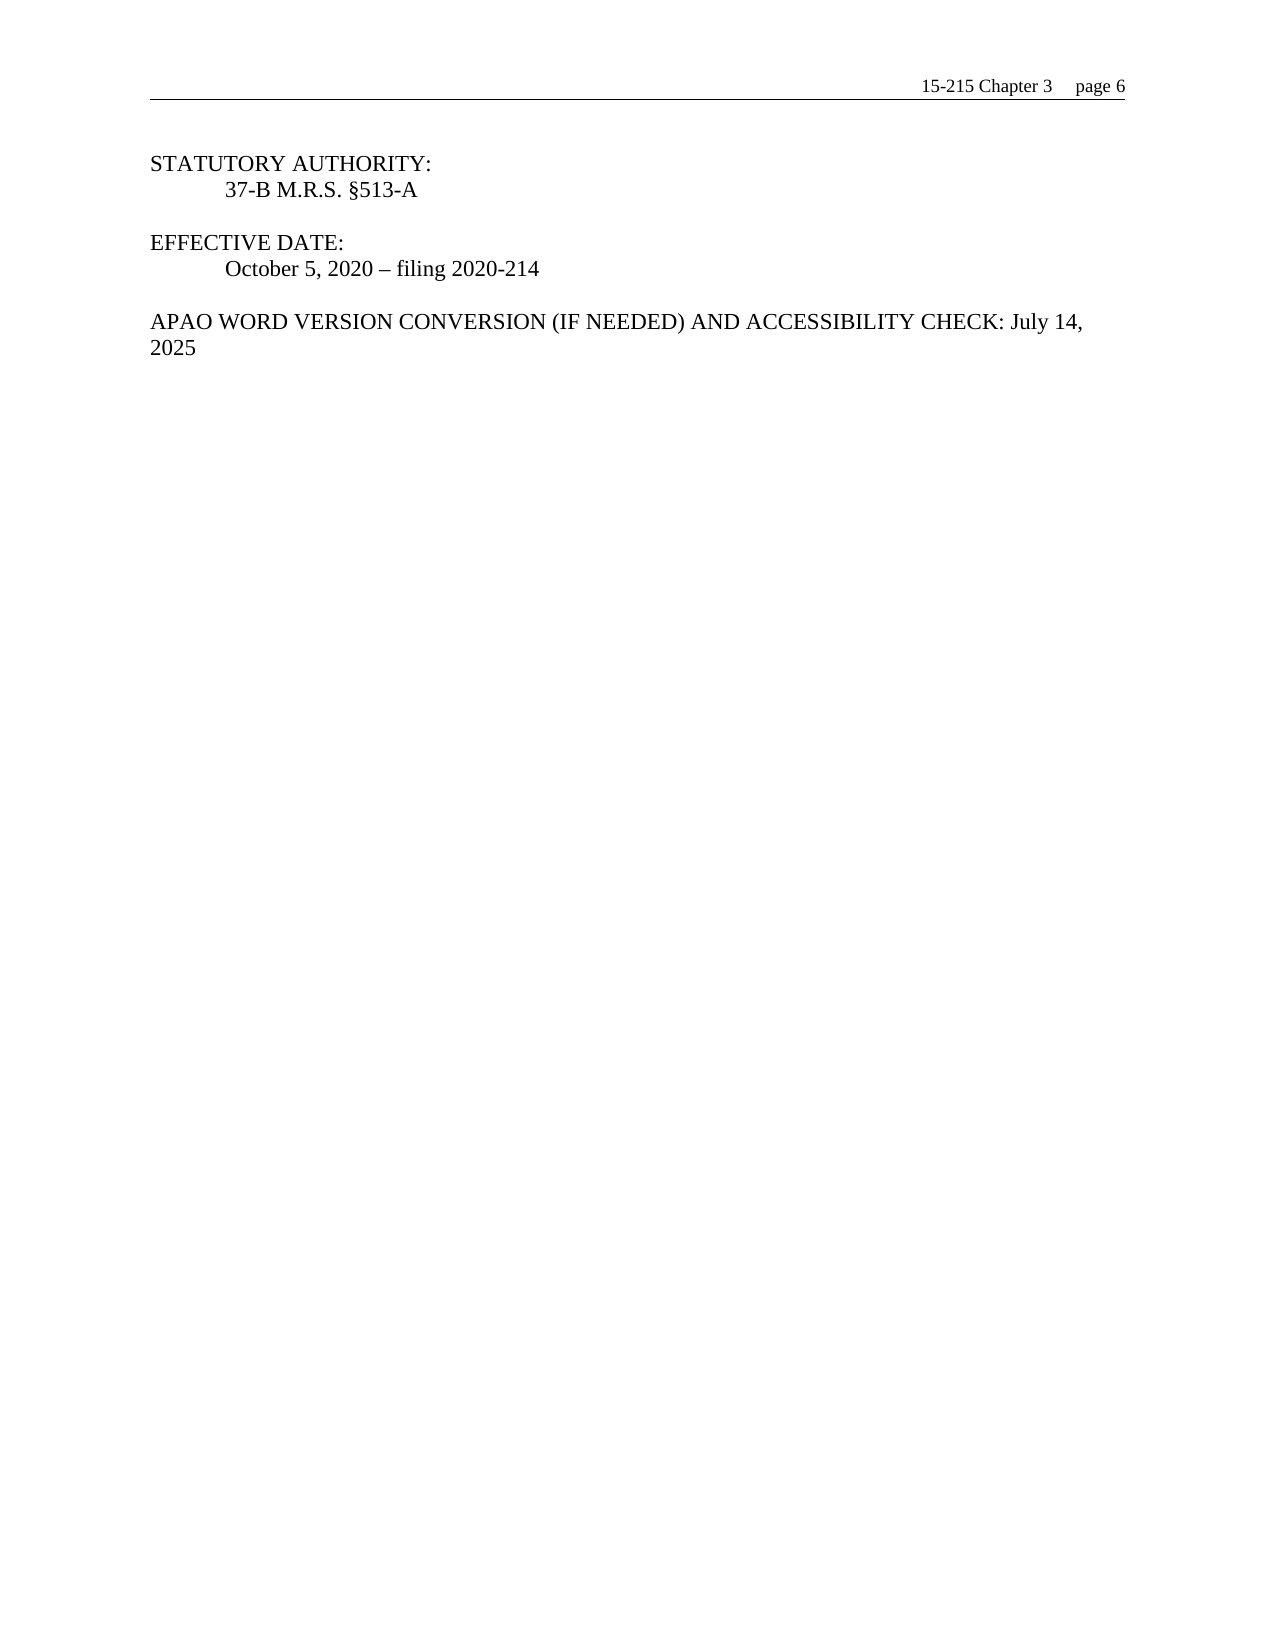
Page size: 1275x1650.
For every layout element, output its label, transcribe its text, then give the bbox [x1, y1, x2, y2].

text October 5, 2020 – filing 2020-214 [150, 255, 1125, 282]
text APAO WORD VERSION CONVERSION (IF NEEDED) AND ACCESSIBILITY CHECK: July 14, 2025 [150, 308, 1125, 361]
text EFFECTIVE DATE: [150, 229, 1125, 255]
text STATUTORY AUTHORITY: [150, 150, 1125, 176]
text 37-B M.R.S. §513-A [150, 176, 1125, 203]
